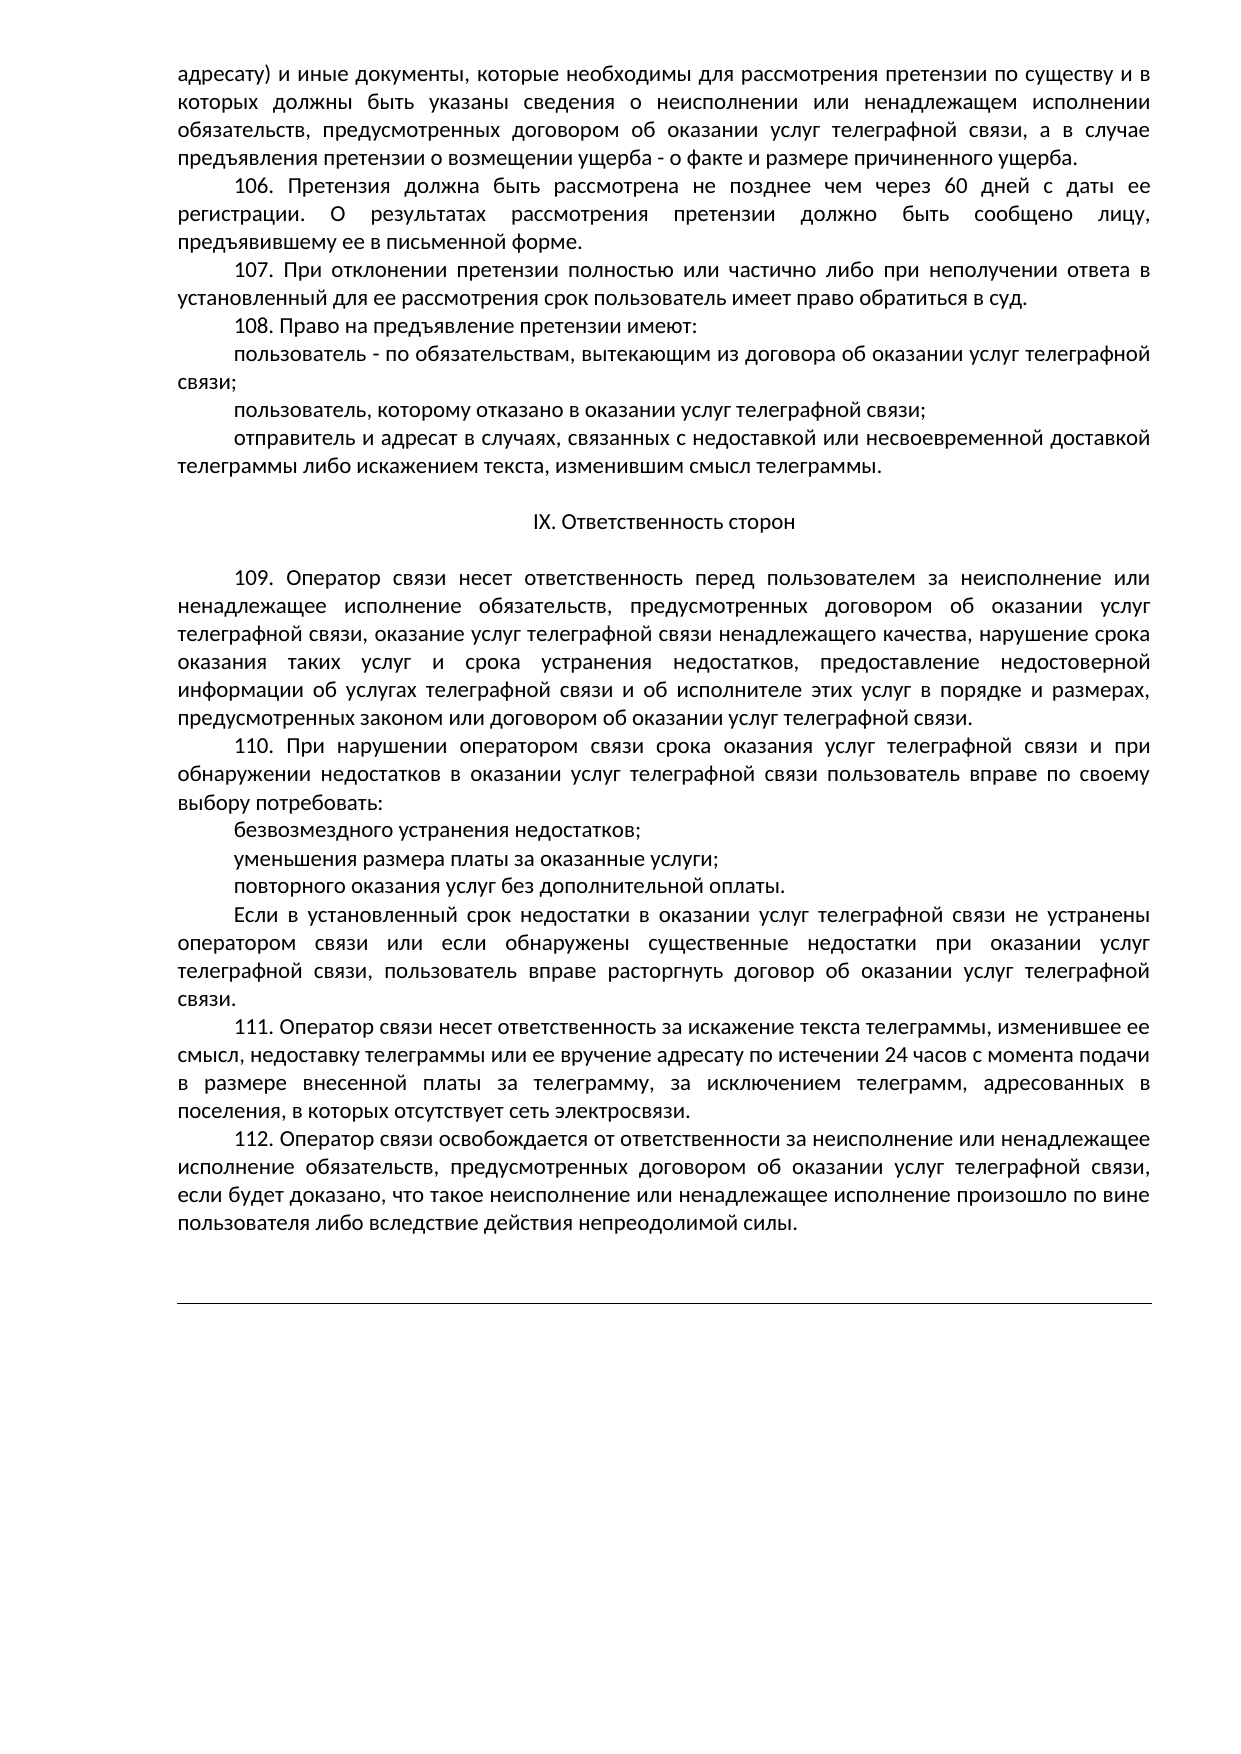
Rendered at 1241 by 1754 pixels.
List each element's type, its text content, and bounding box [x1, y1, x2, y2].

text 110. При нарушении оператором связи срока оказания услуг телеграфной связи и при обнаружении недостатков в оказании услуг телеграфной связи пользователь вправе по своему выбору потребовать: [177, 732, 1152, 816]
text уменьшения размера платы за оказанные услуги; [177, 844, 1152, 872]
text безвозмездного устранения недостатков; [177, 816, 1152, 844]
text 111. Оператор связи несет ответственность за искажение текста телеграммы, изменившее ее смысл, недоставку телеграммы или ее вручение адресату по истечении 24 часов с момента подачи в размере внесенной платы за телеграмму, за исключением телеграмм, адресованных в поселения, в которых отсутствует сеть электросвязи. [177, 1012, 1152, 1124]
text пользователь - по обязательствам, вытекающим из договора об оказании услуг телеграфной связи; [177, 339, 1152, 395]
text IX. Ответственность сторон [177, 507, 1152, 535]
text отправитель и адресат в случаях, связанных с недоставкой или несвоевременной доставкой телеграммы либо искажением текста, изменившим смысл телеграммы. [177, 423, 1152, 479]
text 106. Претензия должна быть рассмотрена не позднее чем через 60 дней с даты ее регистрации. О результатах рассмотрения претензии должно быть сообщено лицу, предъявившему ее в письменной форме. [177, 171, 1152, 255]
text пользователь, которому отказано в оказании услуг телеграфной связи; [177, 395, 1152, 423]
text повторного оказания услуг без дополнительной оплаты. [177, 872, 1152, 900]
text Если в установленный срок недостатки в оказании услуг телеграфной связи не устранены оператором связи или если обнаружены существенные недостатки при оказании услуг телеграфной связи, пользователь вправе расторгнуть договор об оказании услуг телеграфной связи. [177, 900, 1152, 1012]
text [177, 59, 1152, 171]
text 112. Оператор связи освобождается от ответственности за неисполнение или ненадлежащее исполнение обязательств, предусмотренных договором об оказании услуг телеграфной связи, если будет доказано, что такое неисполнение или ненадлежащее исполнение произошло по вине пользователя либо вследствие действия непреодолимой силы. [177, 1124, 1152, 1236]
text 107. При отклонении претензии полностью или частично либо при неполучении ответа в установленный для ее рассмотрения срок пользователь имеет право обратиться в суд. [177, 255, 1152, 311]
text 109. Оператор связи несет ответственность перед пользователем за неисполнение или ненадлежащее исполнение обязательств, предусмотренных договором об оказании услуг телеграфной связи, оказание услуг телеграфной связи ненадлежащего качества, нарушение срока оказания таких услуг и срока устранения недостатков, предоставление недостоверной информации об услугах телеграфной связи и об исполнителе этих услуг в порядке и размерах, предусмотренных законом или договором об оказании услуг телеграфной связи. [177, 563, 1152, 732]
text 108. Право на предъявление претензии имеют: [177, 311, 1152, 339]
